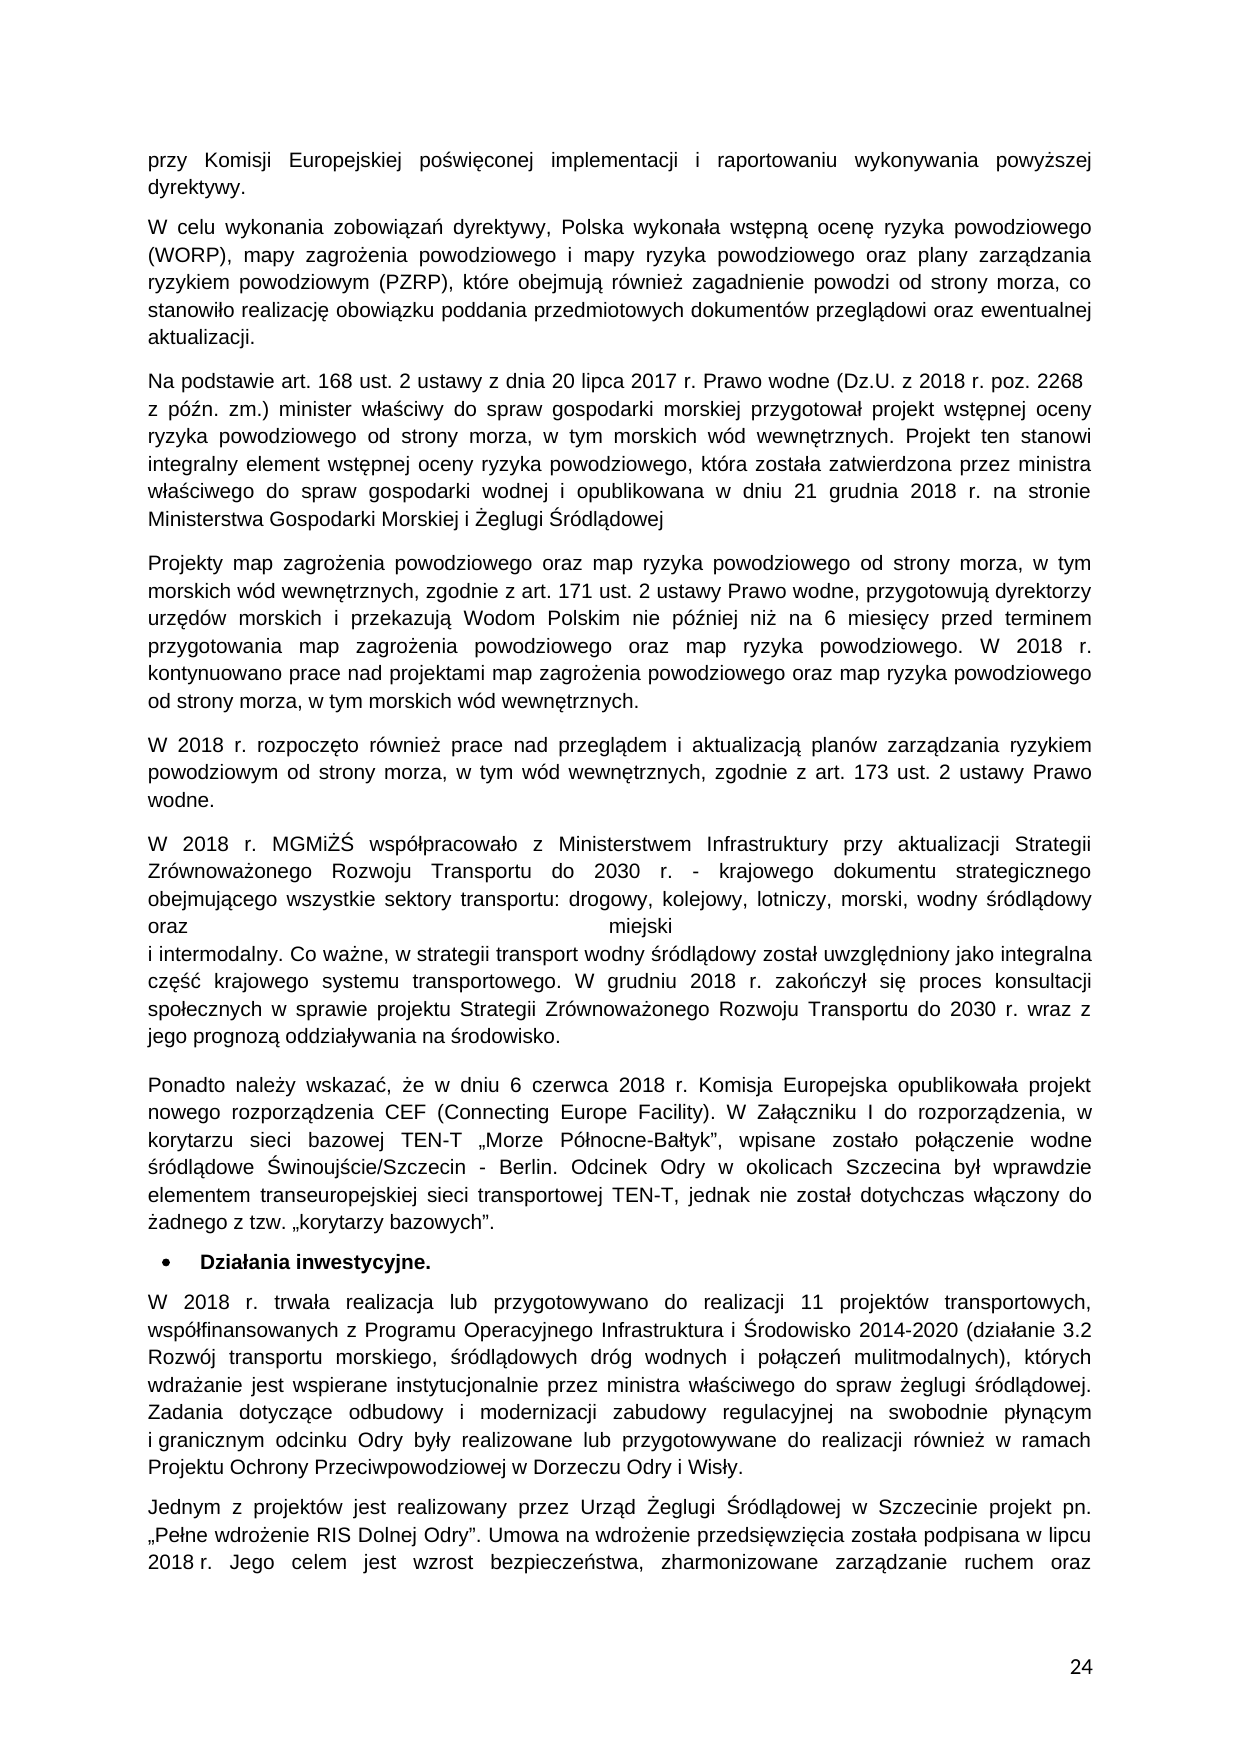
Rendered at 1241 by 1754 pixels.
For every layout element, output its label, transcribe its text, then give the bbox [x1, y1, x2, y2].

text Ponadto należy wskazać, że w dniu 6 czerwca 2018 r. Komisja Europejska opublikowała projekt nowego rozporządzenia CEF (Connecting Europe Facility). W Załączniku I do rozporządzenia, w korytarzu sieci bazowej TEN-T „Morze Północne-Bałtyk”, wpisane zostało połączenie wodne śródlądowe Świnoujście/Szczecin - Berlin. Odcinek Odry w okolicach Szczecina był wprawdzie elementem transeuropejskiej sieci transportowej TEN-T, jednak nie został dotychczas włączony do żadnego z tzw. „korytarzy bazowych”. [148, 1073, 1093, 1234]
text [148, 1495, 1093, 1574]
text W 2018 r. trwała realizacja lub przygotowywano do realizacji 11 projektów transportowych, współfinansowanych z Programu Operacyjnego Infrastruktura i Środowisko 2014-2020 (działanie 3.2 Rozwój transportu morskiego, śródlądowych dróg wodnych i połączeń mulitmodalnych), których wdrażanie jest wspierane instytucjonalnie przez ministra właściwego do spraw żeglugi śródlądowej. Zadania dotyczące odbudowy i modernizacji zabudowy regulacyjnej na swobodnie płynącym i granicznym odcinku Odry były realizowane lub przygotowywane do realizacji również w ramach Projektu Ochrony Przeciwpowodziowej w Dorzeczu Odry i Wisły. [148, 1290, 1093, 1479]
text Na podstawie art. 168 ust. 2 ustawy z dnia 20 lipca 2017 r. Prawo wodne (Dz.U. z 2018 r. poz. 2268 z późn. zm.) minister właściwy do spraw gospodarki morskiej przygotował projekt wstępnej oceny ryzyka powodziowego od strony morza, w tym morskich wód wewnętrznych. Projekt ten stanowi integralny element wstępnej oceny ryzyka powodziowego, która została zatwierdzona przez ministra właściwego do spraw gospodarki wodnej i opublikowana w dniu 21 grudnia 2018 r. na stronie Ministerstwa Gospodarki Morskiej i Żeglugi Śródlądowej [148, 369, 1093, 531]
text W 2018 r. rozpoczęto również prace nad przeglądem i aktualizacją planów zarządzania ryzykiem powodziowym od strony morza, w tym wód wewnętrznych, zgodnie z art. 173 ust. 2 ustawy Prawo wodne. [148, 733, 1093, 812]
text W 2018 r. MGMiŻŚ współpracowało z Ministerstwem Infrastruktury przy aktualizacji Strategii Zrównoważonego Rozwoju Transportu do 2030 r. - krajowego dokumentu strategicznego obejmującego wszystkie sektory transportu: drogowy, kolejowy, lotniczy, morski, wodny śródlądowy oraz miejski i intermodalny. Co ważne, w strategii transport wodny śródlądowy został uwzględniony jako integralna część krajowego systemu transportowego. W grudniu 2018 r. zakończył się proces konsultacji społecznych w sprawie projektu Strategii Zrównoważonego Rozwoju Transportu do 2030 r. wraz z jego prognozą oddziaływania na środowisko. [148, 832, 1093, 1048]
text Projekty map zagrożenia powodziowego oraz map ryzyka powodziowego od strony morza, w tym morskich wód wewnętrznych, zgodnie z art. 171 ust. 2 ustawy Prawo wodne, przygotowują dyrektorzy urzędów morskich i przekazują Wodom Polskim nie później niż na 6 miesięcy przed terminem przygotowania map zagrożenia powodziowego oraz map ryzyka powodziowego. W 2018 r. kontynuowano prace nad projektami map zagrożenia powodziowego oraz map ryzyka powodziowego od strony morza, w tym morskich wód wewnętrznych. [148, 551, 1093, 712]
text W celu wykonania zobowiązań dyrektywy, Polska wykonała wstępną ocenę ryzyka powodziowego (WORP), mapy zagrożenia powodziowego i mapy ryzyka powodziowego oraz plany zarządzania ryzykiem powodziowym (PZRP), które obejmują również zagadnienie powodzi od strony morza, co stanowiło realizację obowiązku poddania przedmiotowych dokumentów przeglądowi oraz ewentualnej aktualizacji. [148, 215, 1093, 349]
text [148, 148, 1093, 199]
list Działania inwestycyjne. [162, 1250, 1093, 1274]
